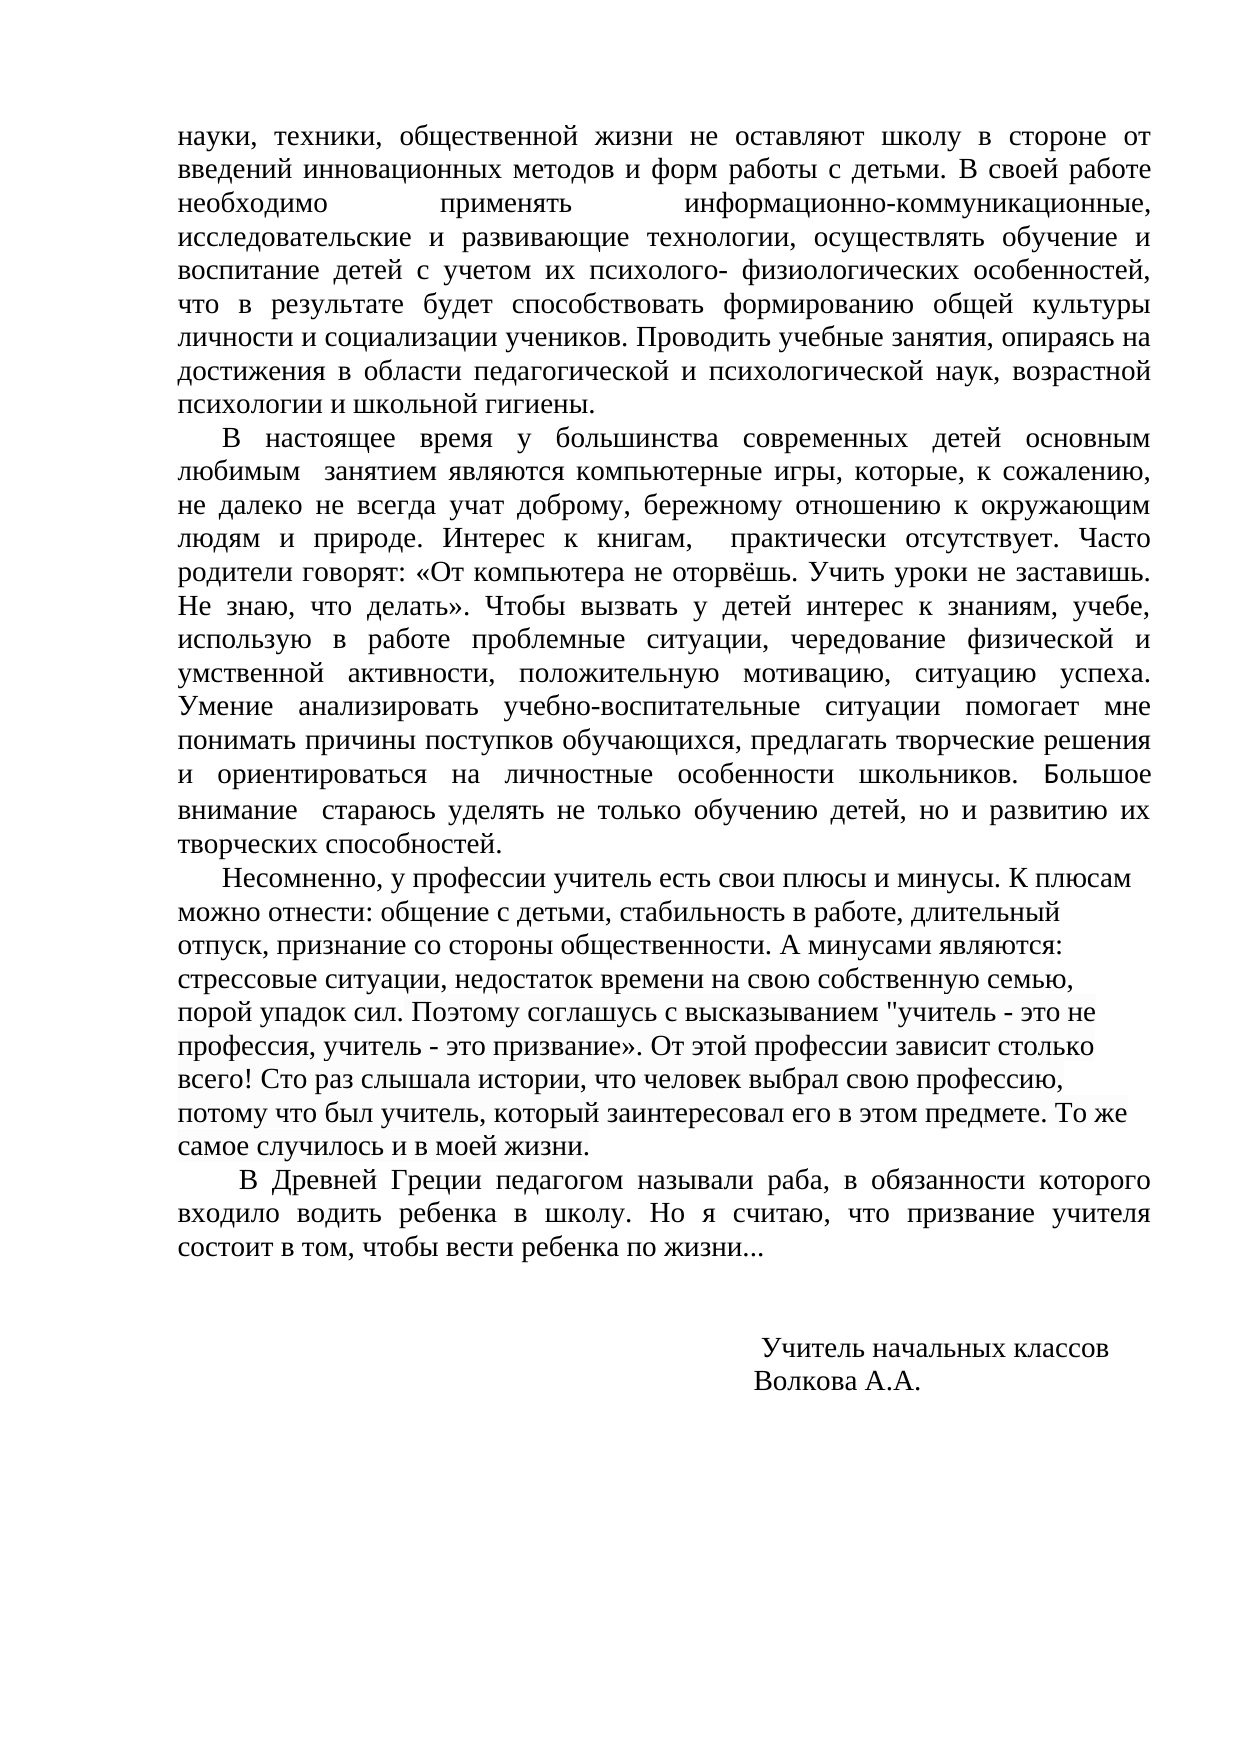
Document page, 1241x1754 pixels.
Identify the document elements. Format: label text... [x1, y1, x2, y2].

text Учитель начальных классов [177, 1330, 1152, 1363]
text В Древней Греции педагогом называли раба, в обязанности которого входило водить ребенка в школу. Но я считаю, что призвание учителя состоит в том, чтобы вести ребенка по жизни... [177, 1162, 1152, 1263]
text Волкова А.А. [177, 1363, 1152, 1397]
text В настоящее время у большинства современных детей основным любимым занятием являются компьютерные игры, которые, к сожалению, не далеко не всегда учат доброму, бережному отношению к окружающим людям и природе. Интерес к книгам, практически отсутствует. Часто родители говорят: «От компьютера не оторвёшь. Учить уроки не заставишь. Не знаю, что делать». Чтобы вызвать у детей интерес к знаниям, учебе, использую в работе проблемные ситуации, чередование физической и умственной активности, положительную мотивацию, ситуацию успеха. Умение анализировать учебно-воспитательные ситуации помогает мне понимать причины поступков обучающихся, предлагать творческие решения и ориентироваться на личностные особенности школьников. Большое внимание стараюсь уделять не только обучению детей, но и развитию их творческих способностей. [177, 420, 1152, 792]
text Несомненно, у профессии учитель есть свои плюсы и минусы. К плюсам можно отнести: общение с детьми, стабильность в работе, длительный отпуск, признание со стороны общественности. А минусами являются: стрессовые ситуации, недостаток времени на свою собственную семью, порой упадок сил. Поэтому соглашусь с высказыванием "учитель - это не профессия, учитель - это призвание». От этой профессии зависит столько всего! Сто раз слышала истории, что человек выбрал свою профессию, потому что был учитель, который заинтересовал его в этом предмете. То же самое случилось и в моей жизни. [177, 860, 1152, 1162]
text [177, 118, 1152, 420]
